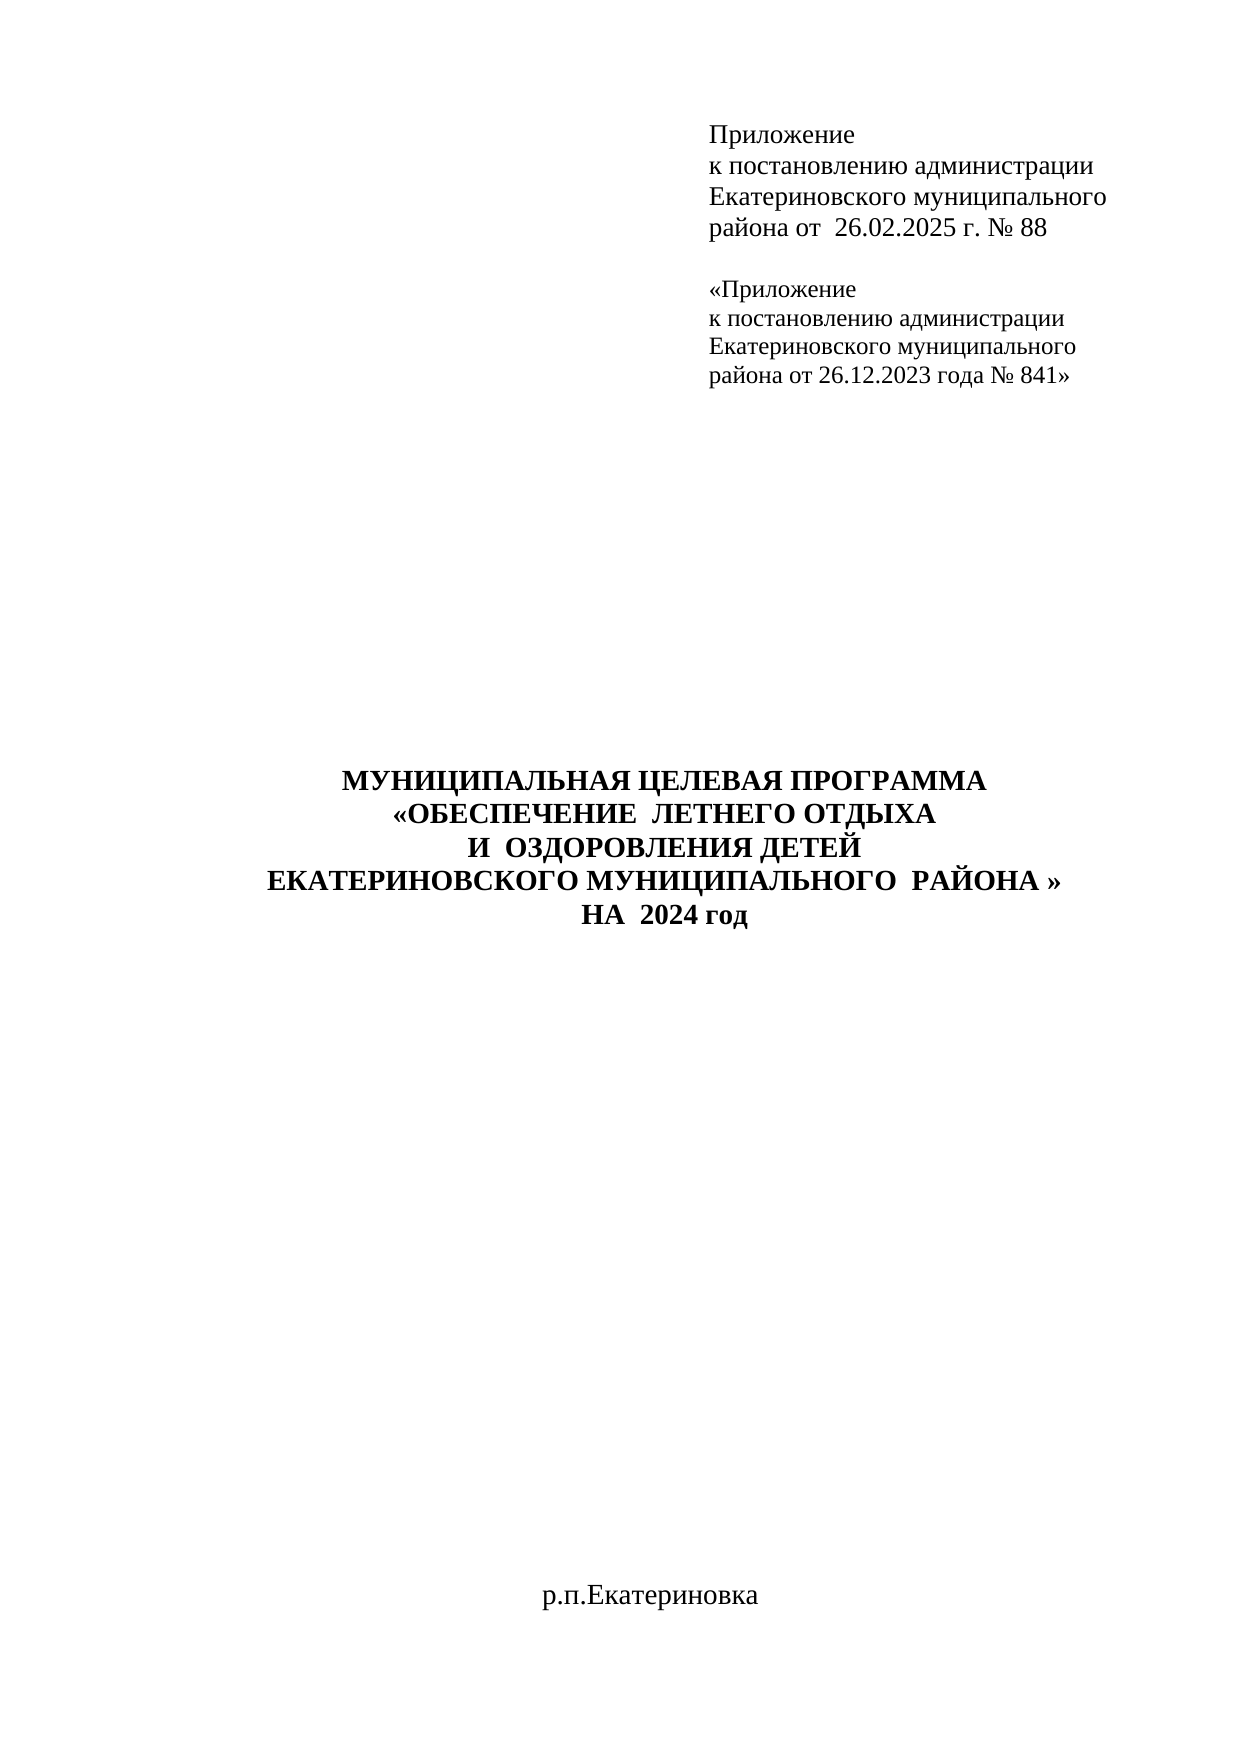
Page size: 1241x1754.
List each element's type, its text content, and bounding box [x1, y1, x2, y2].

text И ОЗДОРОВЛЕНИЯ ДЕТЕЙ [177, 830, 1152, 863]
text р.п.Екатериновка [177, 1577, 1152, 1611]
text Екатериновского муниципального [709, 180, 1152, 212]
text района от 26.02.2025 г. № 88 [709, 212, 1152, 243]
text МУНИЦИПАЛЬНАЯ ЦЕЛЕВАЯ ПРОГРАММА [177, 763, 1152, 796]
text района от 26.12.2023 года № 841» [709, 360, 1152, 389]
text к постановлению администрации [709, 303, 1152, 331]
text «ОБЕСПЕЧЕНИЕ ЛЕТНЕГО ОТДЫХА [177, 796, 1152, 830]
text Екатериновского муниципального [709, 331, 1152, 360]
text НА 2024 год [177, 897, 1152, 930]
text Приложение [709, 118, 1152, 149]
text ЕКАТЕРИНОВСКОГО МУНИЦИПАЛЬНОГО РАЙОНА » [177, 863, 1152, 897]
text к постановлению администрации [709, 149, 1152, 180]
text «Приложение [709, 274, 1152, 303]
